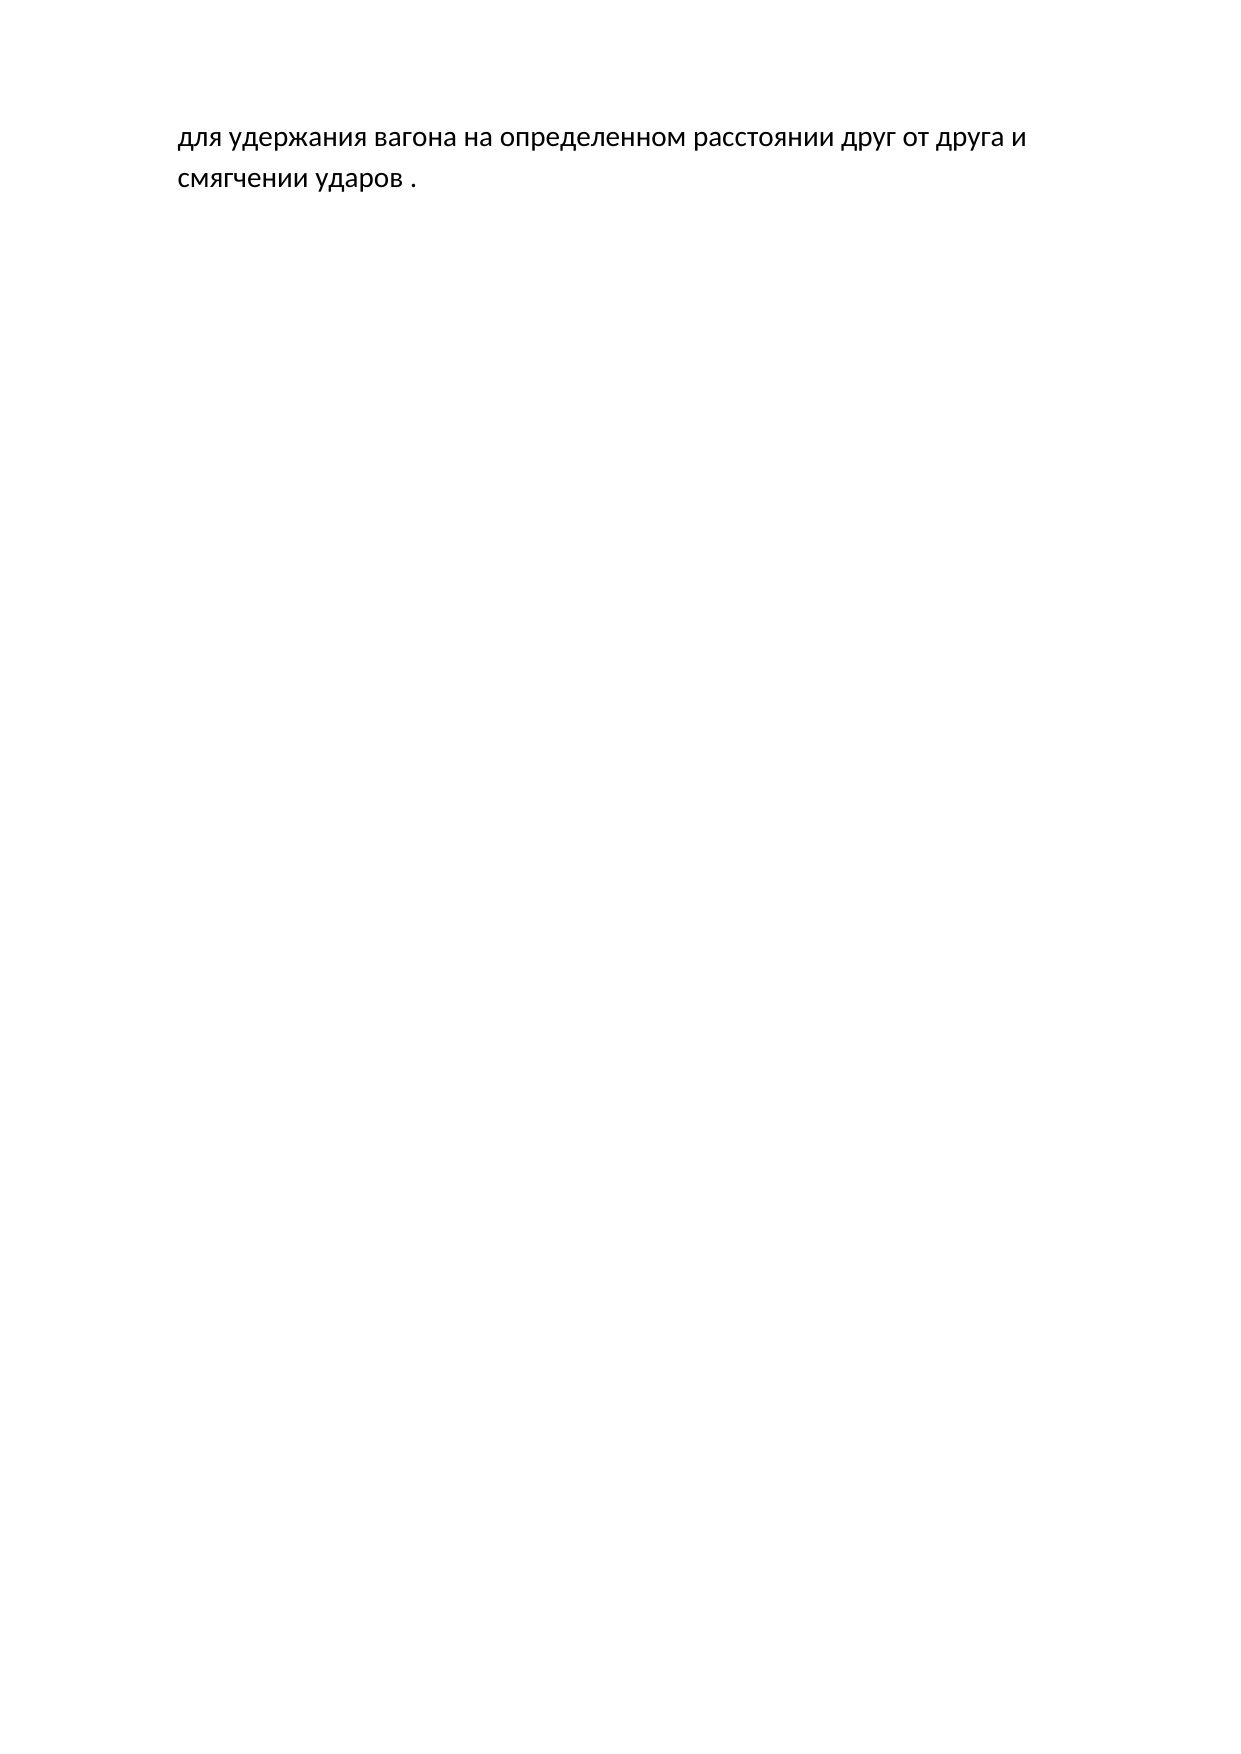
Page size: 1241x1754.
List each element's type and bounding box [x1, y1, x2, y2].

text [177, 118, 1152, 195]
